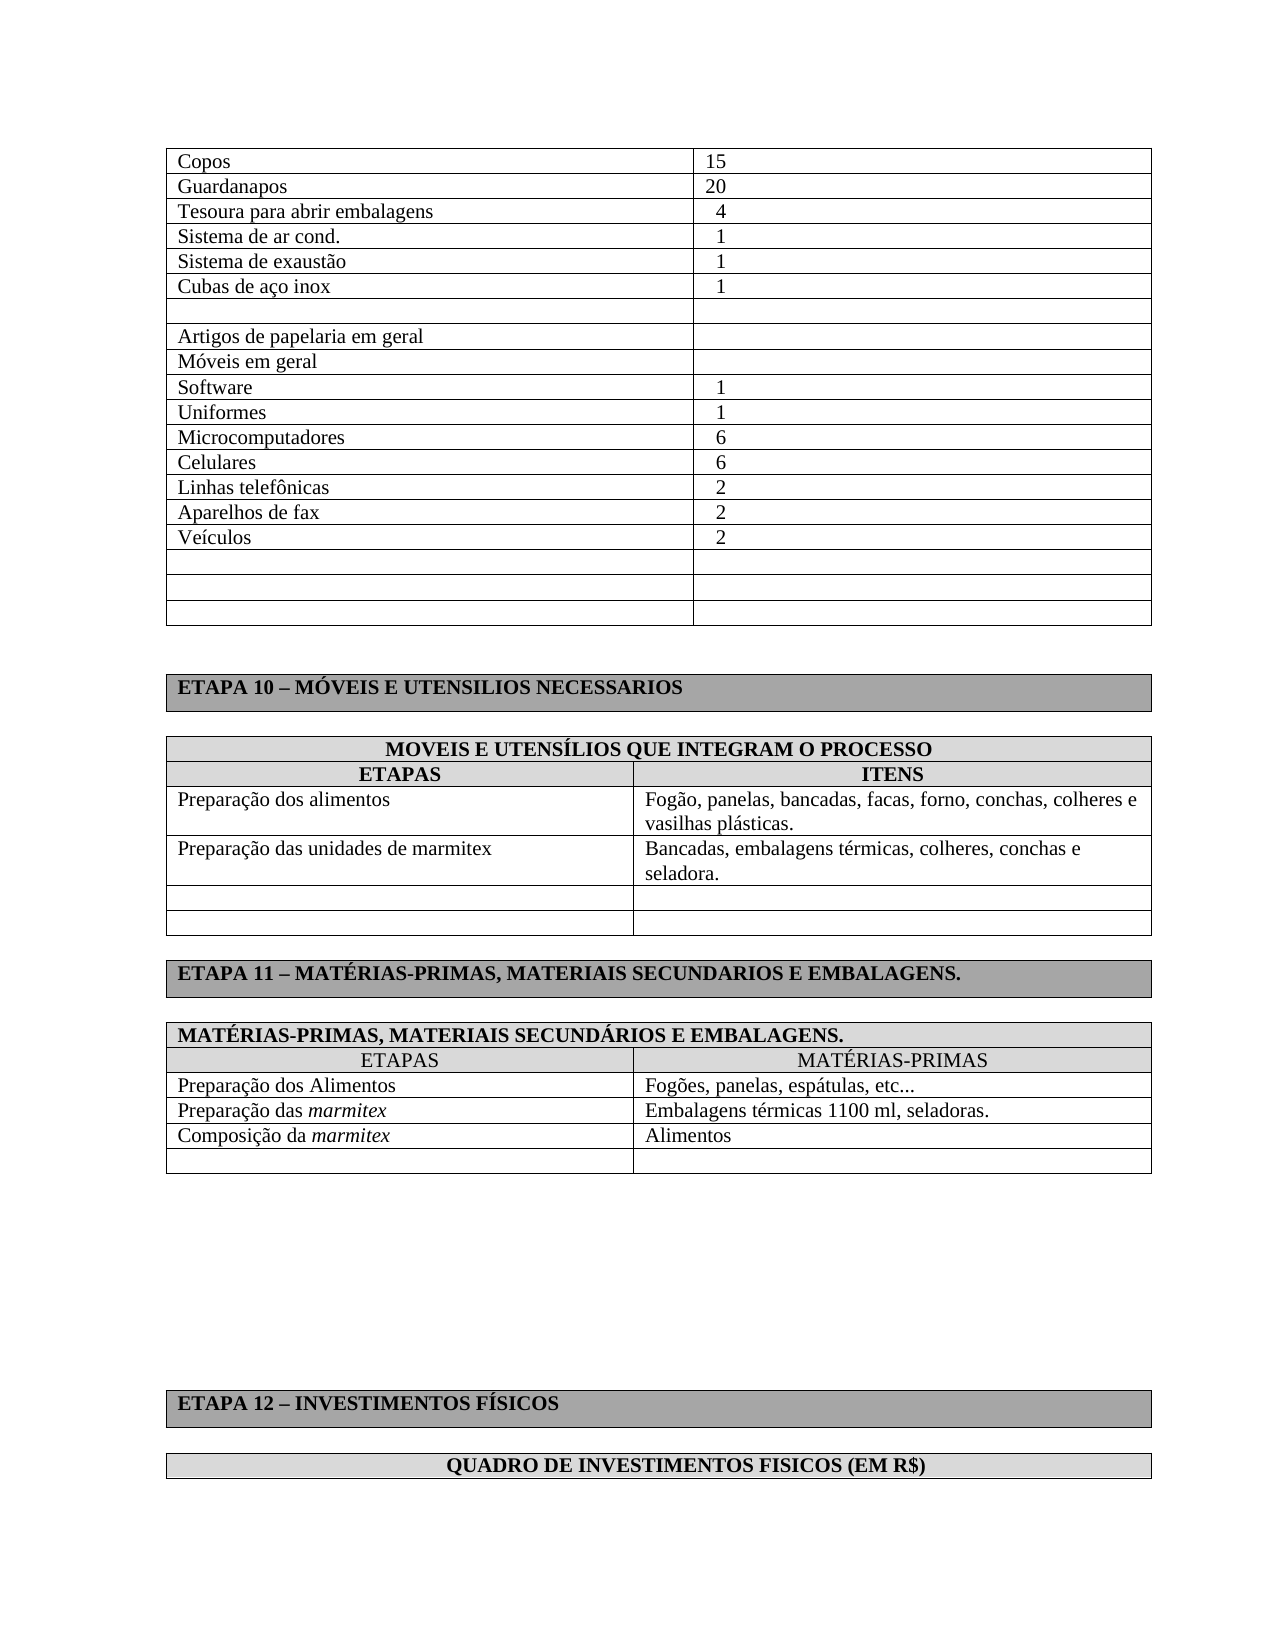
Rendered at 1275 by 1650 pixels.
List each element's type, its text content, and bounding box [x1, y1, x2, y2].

table_cell 1 [694, 375, 1151, 399]
table_cell 6 [694, 425, 1151, 449]
table_cell Cubas de aço inox [167, 274, 693, 298]
table_cell [694, 324, 1151, 348]
table_cell [634, 886, 1151, 909]
table_cell 20 [694, 174, 1151, 198]
table_cell ETAPAS [167, 1048, 633, 1072]
table_cell 4 [694, 199, 1151, 223]
table_cell [694, 350, 1151, 373]
table_cell Preparação dos Alimentos [167, 1073, 633, 1097]
table_header MATÉRIAS-PRIMAS, MATERIAIS SECUNDÁRIOS E EMBALAGENS. [167, 1023, 1151, 1047]
table_cell 1 [694, 224, 1151, 248]
table_cell Guardanapos [167, 174, 693, 198]
table_cell Móveis em geral [167, 350, 693, 373]
table_cell Artigos de papelaria em geral [167, 324, 693, 348]
table_cell [167, 601, 693, 624]
table_cell [167, 550, 693, 574]
table_cell 6 [694, 450, 1151, 474]
table_cell 15 [694, 149, 1151, 173]
table_cell [167, 1149, 633, 1173]
table_cell Sistema de exaustão [167, 249, 693, 273]
table_cell Veículos [167, 525, 693, 549]
table_cell Embalagens térmicas 1100 ml, seladoras. [634, 1098, 1151, 1122]
table_header ETAPA 11 – MATÉRIAS-PRIMAS, MATERIAIS SECUNDARIOS E EMBALAGENS. [167, 961, 1151, 997]
table_cell Microcomputadores [167, 425, 693, 449]
table_cell 1 [694, 249, 1151, 273]
table_cell Celulares [167, 450, 693, 474]
table_cell Linhas telefônicas [167, 475, 693, 499]
table_cell Software [167, 375, 693, 399]
table_cell [167, 886, 633, 909]
table_cell ETAPAS [167, 762, 633, 786]
table_cell [694, 550, 1151, 574]
table_cell [167, 911, 633, 935]
table_cell Preparação dos alimentos [167, 787, 633, 835]
table_cell [167, 575, 693, 599]
table_cell Fogões, panelas, espátulas, etc... [634, 1073, 1151, 1097]
table_header ETAPA 12 – INVESTIMENTOS FÍSICOS [167, 1391, 1151, 1427]
table_cell Fogão, panelas, bancadas, facas, forno, conchas, colheres e vasilhas plásticas. [634, 787, 1151, 835]
table_cell Bancadas, embalagens térmicas, colheres, conchas e seladora. [634, 836, 1151, 884]
table_cell Copos [167, 149, 693, 173]
table_cell 2 [694, 475, 1151, 499]
table_cell 2 [694, 500, 1151, 524]
table_cell Alimentos [634, 1124, 1151, 1147]
table_cell 2 [694, 525, 1151, 549]
table_cell MATÉRIAS-PRIMAS [634, 1048, 1151, 1072]
table_cell 1 [694, 274, 1151, 298]
table_cell [694, 601, 1151, 624]
table_header ETAPA 10 – MÓVEIS E UTENSILIOS NECESSARIOS [167, 675, 1151, 711]
table_cell Tesoura para abrir embalagens [167, 199, 693, 223]
table_cell 1 [694, 400, 1151, 424]
table_header QUADRO DE INVESTIMENTOS FISICOS (EM R$) [167, 1454, 1151, 1477]
table_cell [634, 911, 1151, 935]
table_cell Uniformes [167, 400, 693, 424]
table_cell ITENS [634, 762, 1151, 786]
table_cell [167, 299, 693, 323]
table_cell Preparação das marmitex [167, 1098, 633, 1122]
table_cell Aparelhos de fax [167, 500, 693, 524]
table_cell [634, 1149, 1151, 1173]
table_cell Composição da marmitex [167, 1124, 633, 1147]
table_cell [694, 299, 1151, 323]
table_cell Sistema de ar cond. [167, 224, 693, 248]
table_cell Preparação das unidades de marmitex [167, 836, 633, 884]
table_cell [694, 575, 1151, 599]
table_header MOVEIS E UTENSÍLIOS QUE INTEGRAM O PROCESSO [167, 737, 1151, 761]
